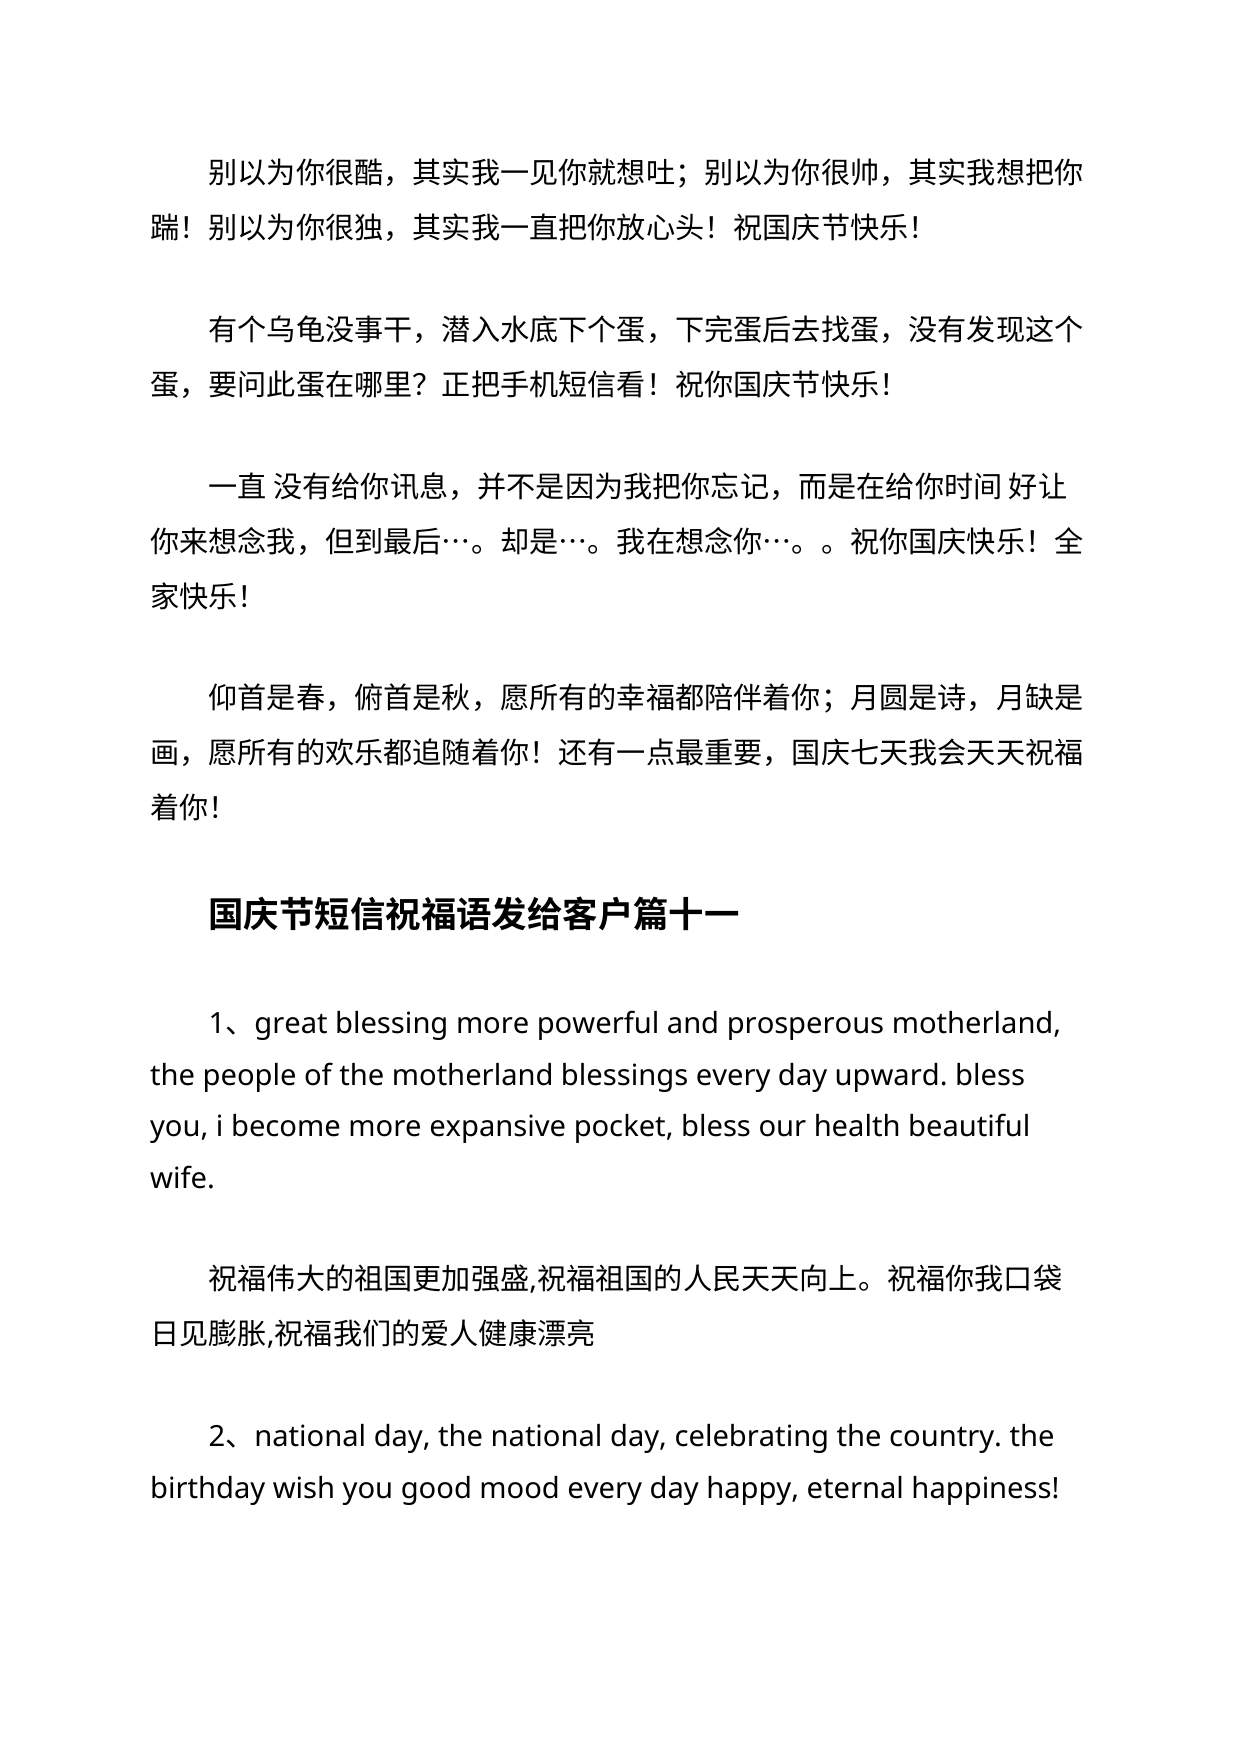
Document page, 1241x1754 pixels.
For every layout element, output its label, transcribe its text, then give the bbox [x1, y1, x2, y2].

text 别以为你很酷，其实我一见你就想吐；别以为你很帅，其实我想把你踹！别以为你很独，其实我一直把你放心头！祝国庆节快乐！ [150, 150, 1090, 247]
text 一直 没有给你讯息，并不是因为我把你忘记，而是在给你时间 好让你来想念我，但到最后…。却是…。我在想念你…。。祝你国庆快乐！全家快乐！ [150, 463, 1090, 615]
text 仰首是春，俯首是秋，愿所有的幸福都陪伴着你；月圆是诗，月缺是画，愿所有的欢乐都追随着你！还有一点最重要，国庆七天我会天天祝福着你！ [150, 675, 1090, 827]
text 1、great blessing more powerful and prosperous motherland, the people of the motherland blessings every day upward. bless you, i become more expansive pocket, bless our health beautiful wife. [150, 1000, 1090, 1197]
text 有个乌龟没事干，潜入水底下个蛋，下完蛋后去找蛋，没有发现这个蛋，要问此蛋在哪里？正把手机短信看！祝你国庆节快乐！ [150, 307, 1090, 404]
text 2、national day, the national day, celebrating the country. the birthday wish you good mood every day happy, eternal happiness! [150, 1413, 1090, 1507]
text 国庆节短信祝福语发给客户篇十一 [150, 886, 1090, 938]
text 祝福伟大的祖国更加强盛,祝福祖国的人民天天向上。祝福你我口袋日见膨胀,祝福我们的爱人健康漂亮 [150, 1256, 1090, 1353]
